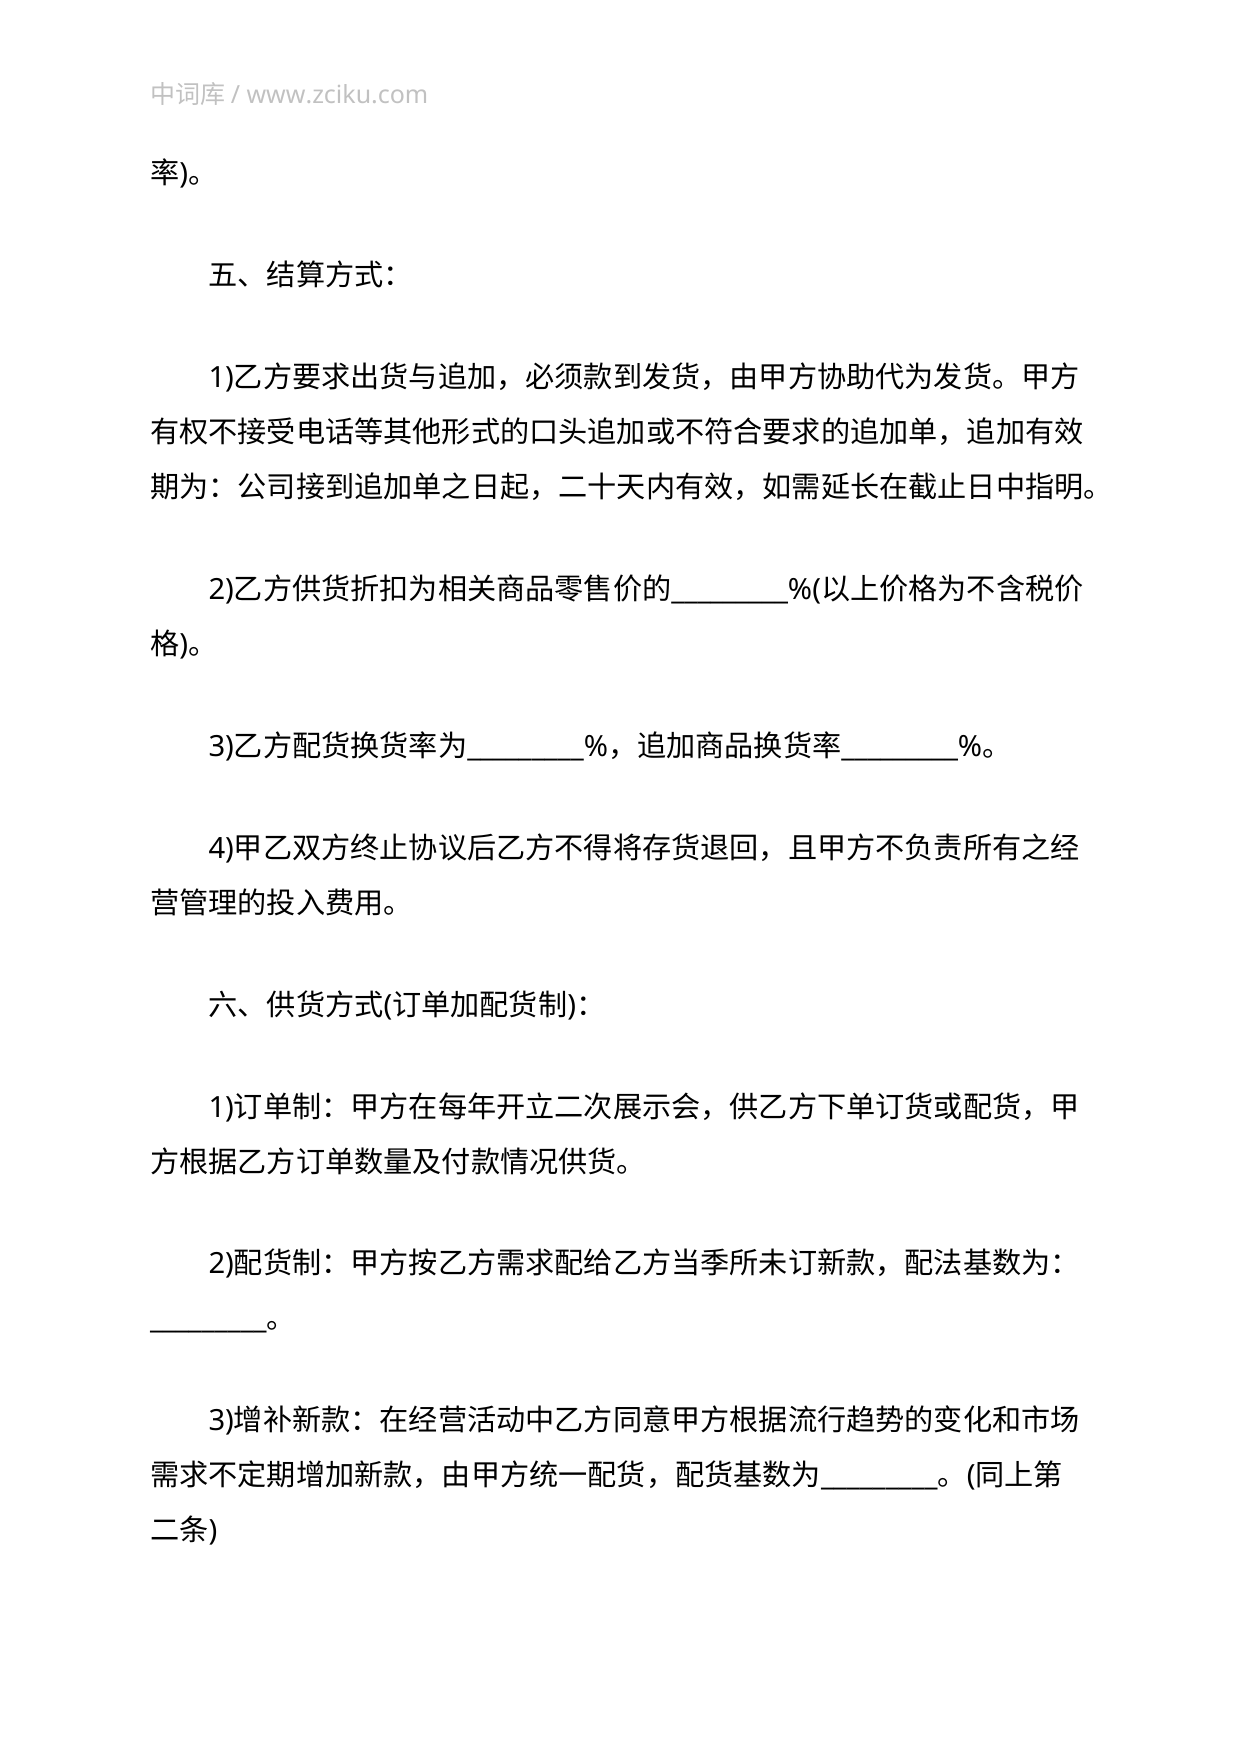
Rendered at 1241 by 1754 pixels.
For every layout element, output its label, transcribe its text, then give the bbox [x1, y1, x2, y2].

text 六、供货方式(订单加配货制)： [150, 981, 1090, 1023]
text 1)订单制：甲方在每年开立二次展示会，供乙方下单订货或配货，甲方根据乙方订单数量及付款情况供货。 [150, 1083, 1090, 1180]
text 1)乙方要求出货与追加，必须款到发货，由甲方协助代为发货。甲方有权不接受电话等其他形式的口头追加或不符合要求的追加单，追加有效期为：公司接到追加单之日起，二十天内有效，如需延长在截止日中指明。 [150, 354, 1090, 506]
text 3)乙方配货换货率为_________%，追加商品换货率_________%。 [150, 722, 1090, 765]
text 五、结算方式： [150, 252, 1090, 294]
text 4)甲乙双方终止协议后乙方不得将存货退回，且甲方不负责所有之经营管理的投入费用。 [150, 824, 1090, 922]
text 2)乙方供货折扣为相关商品零售价的_________%(以上价格为不含税价格)。 [150, 565, 1090, 663]
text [150, 150, 1090, 192]
text 2)配货制：甲方按乙方需求配给乙方当季所未订新款，配法基数为：_________。 [150, 1240, 1090, 1337]
text 3)增补新款：在经营活动中乙方同意甲方根据流行趋势的变化和市场需求不定期增加新款，由甲方统一配货，配货基数为_________。(同上第二条) [150, 1397, 1090, 1549]
